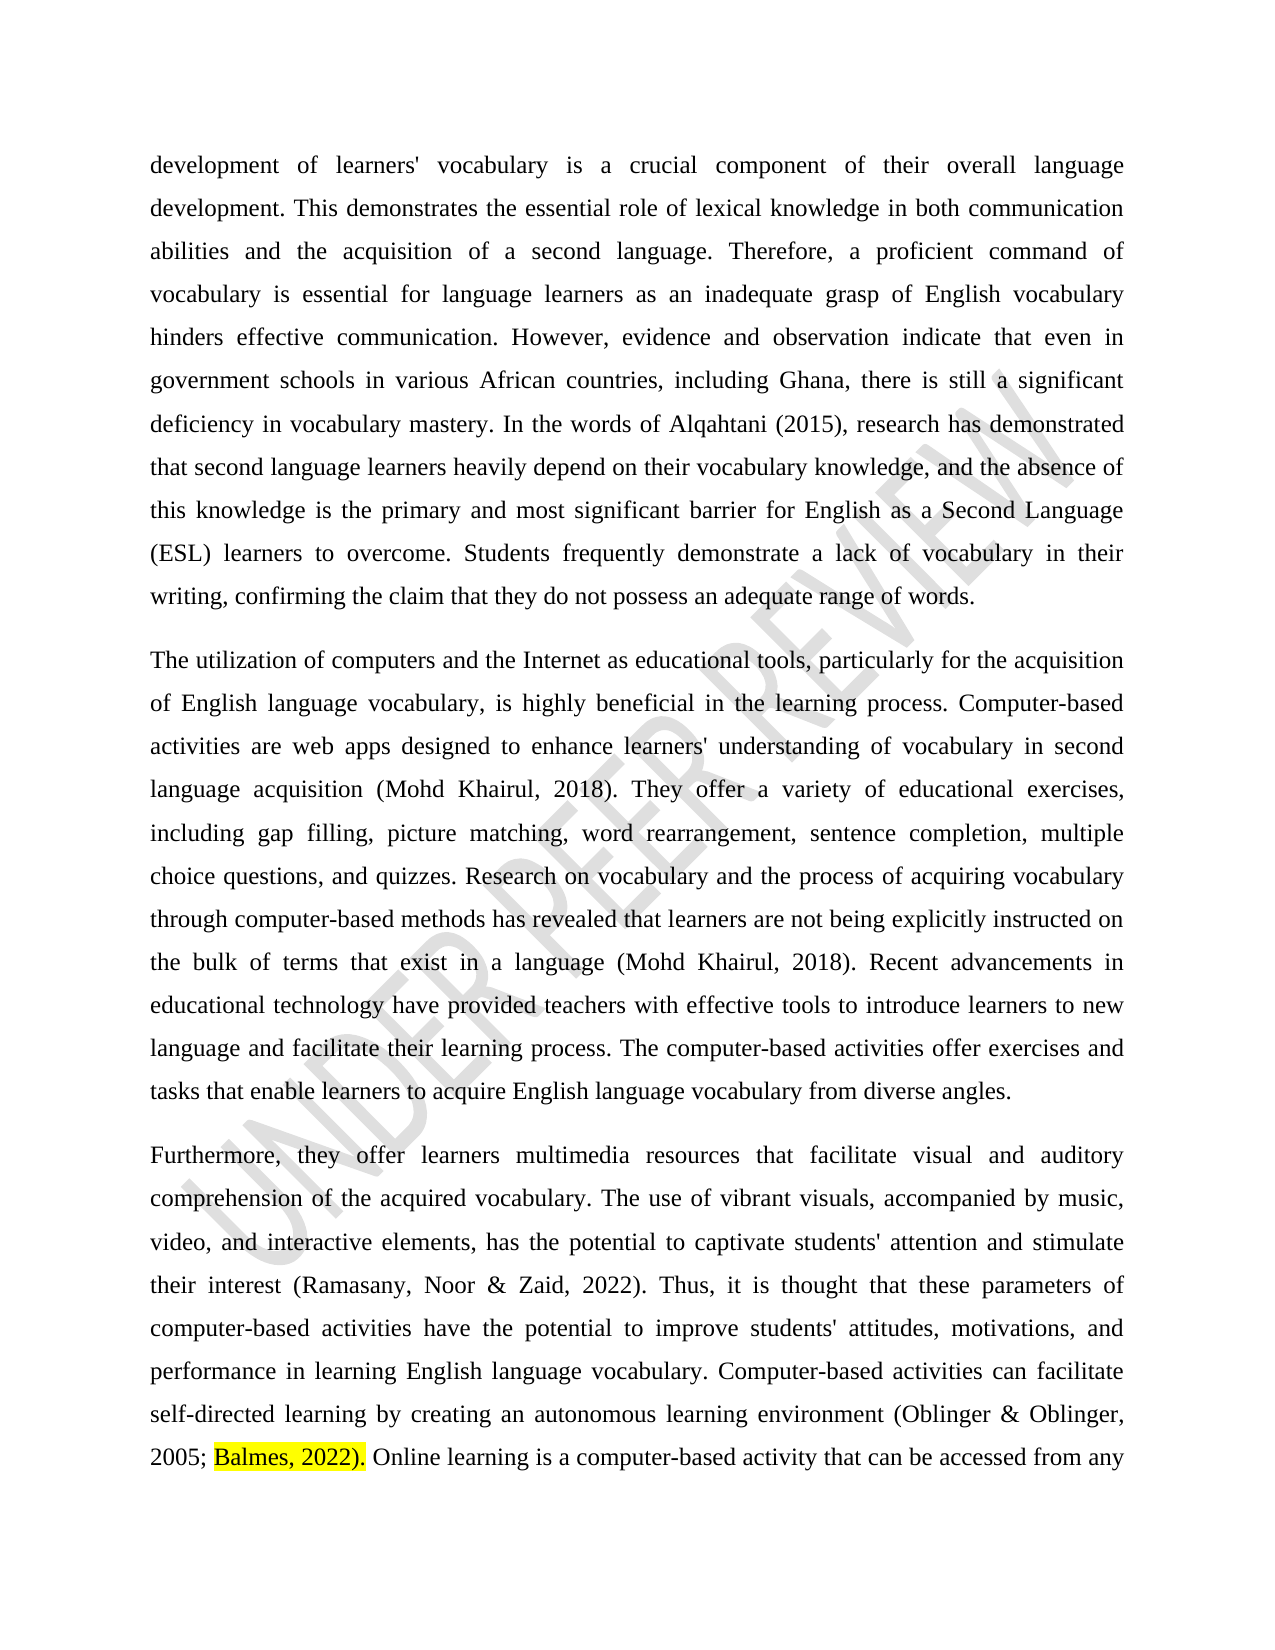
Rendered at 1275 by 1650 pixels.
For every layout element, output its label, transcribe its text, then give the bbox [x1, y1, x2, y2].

text The utilization of computers and the Internet as educational tools, particularly for the acquisition of English language vocabulary, is highly beneficial in the learning process. Computer-based activities are web apps designed to enhance learners' understanding of vocabulary in second language acquisition (Mohd Khairul, 2018). They offer a variety of educational exercises, including gap filling, picture matching, word rearrangement, sentence completion, multiple choice questions, and quizzes. Research on vocabulary and the process of acquiring vocabulary through computer-based methods has revealed that learners are not being explicitly instructed on the bulk of terms that exist in a language (Mohd Khairul, 2018). Recent advancements in educational technology have provided teachers with effective tools to introduce learners to new language and facilitate their learning process. The computer-based activities offer exercises and tasks that enable learners to acquire English language vocabulary from diverse angles. [150, 645, 1125, 1105]
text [150, 1140, 1125, 1471]
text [150, 150, 1125, 610]
